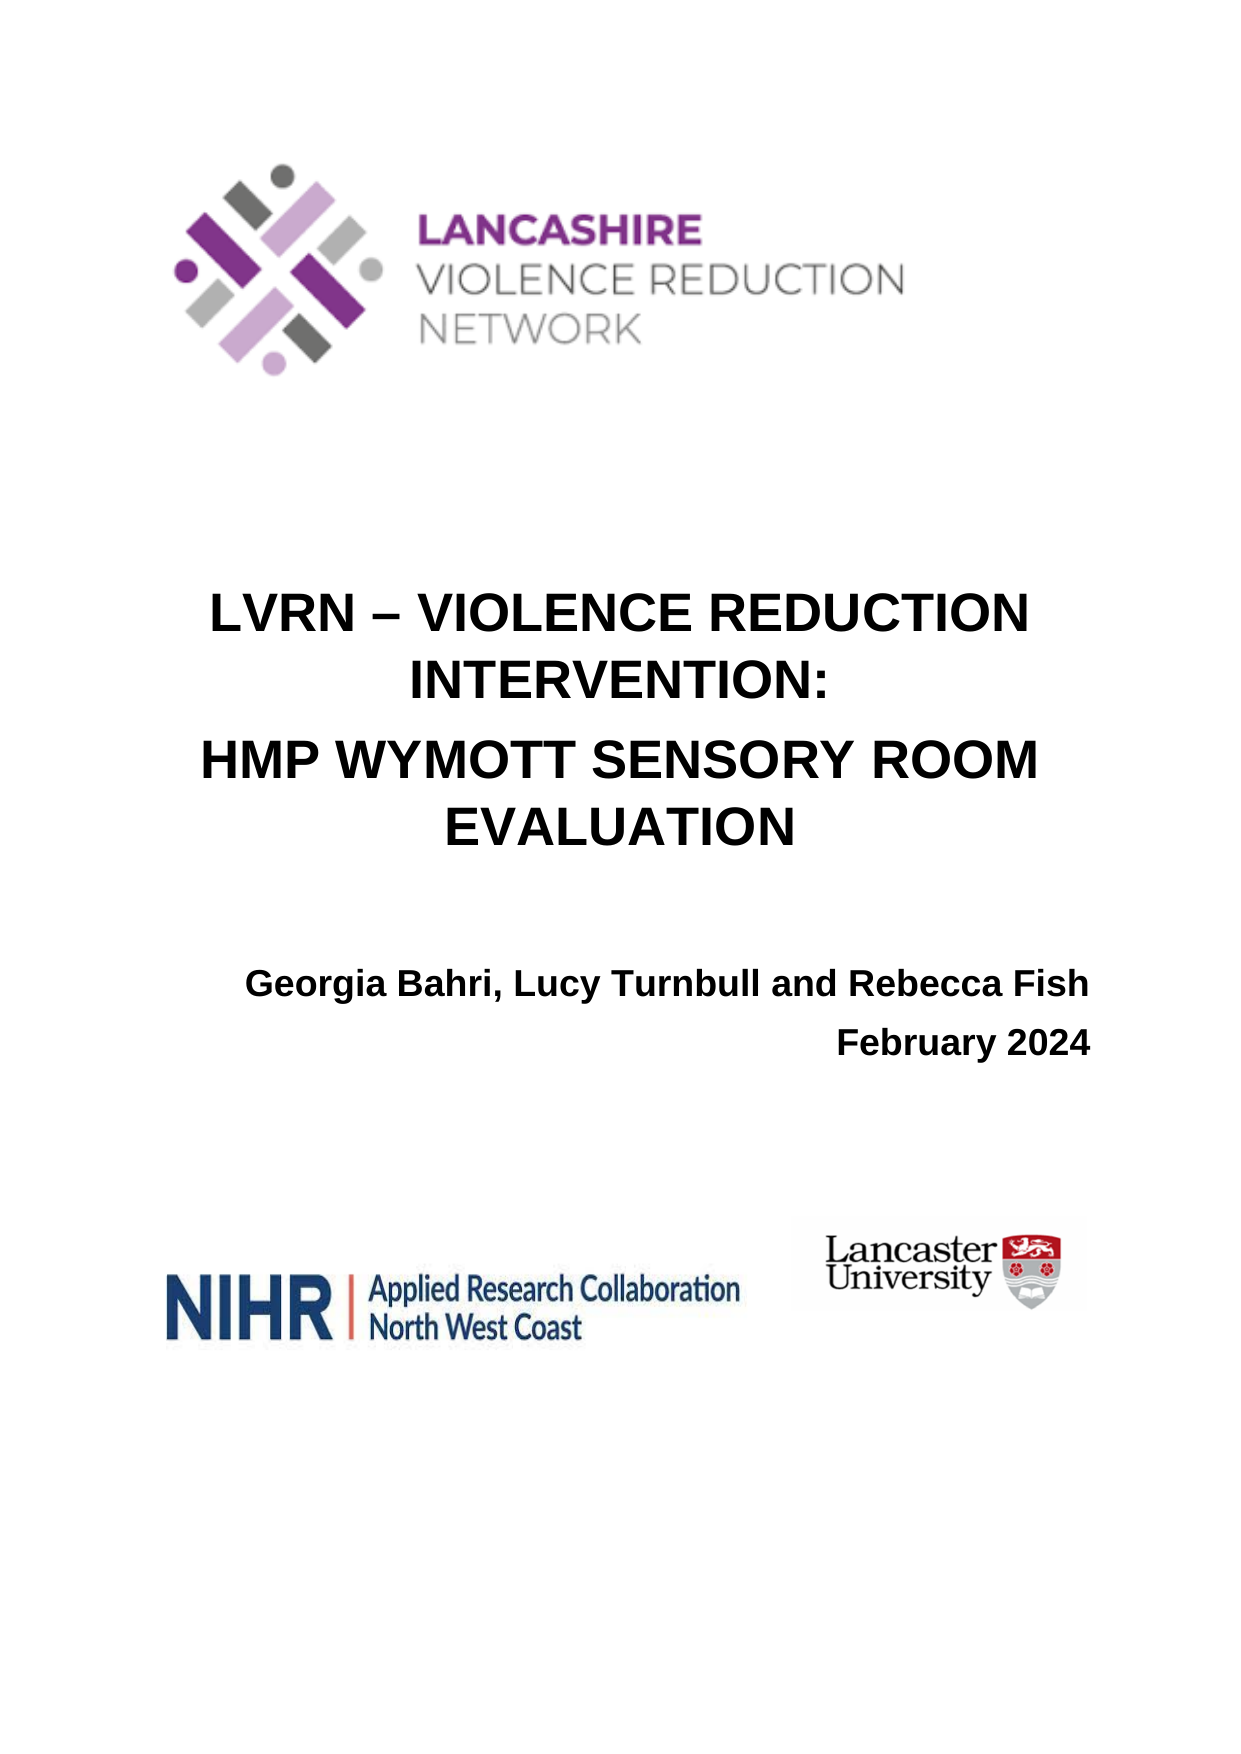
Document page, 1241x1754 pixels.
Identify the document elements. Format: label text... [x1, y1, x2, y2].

text February 2024 [150, 1020, 1090, 1063]
text Georgia Bahri, Lucy Turnbull and Rebecca Fish [150, 961, 1090, 1004]
picture [150, 1253, 755, 1365]
picture [150, 150, 926, 392]
text HMP WYMOTT SENSORY ROOM EVALUATION [150, 727, 1090, 857]
text LVRN – VIOLENCE REDUCTION INTERVENTION: [150, 581, 1090, 710]
picture [789, 1216, 1087, 1310]
